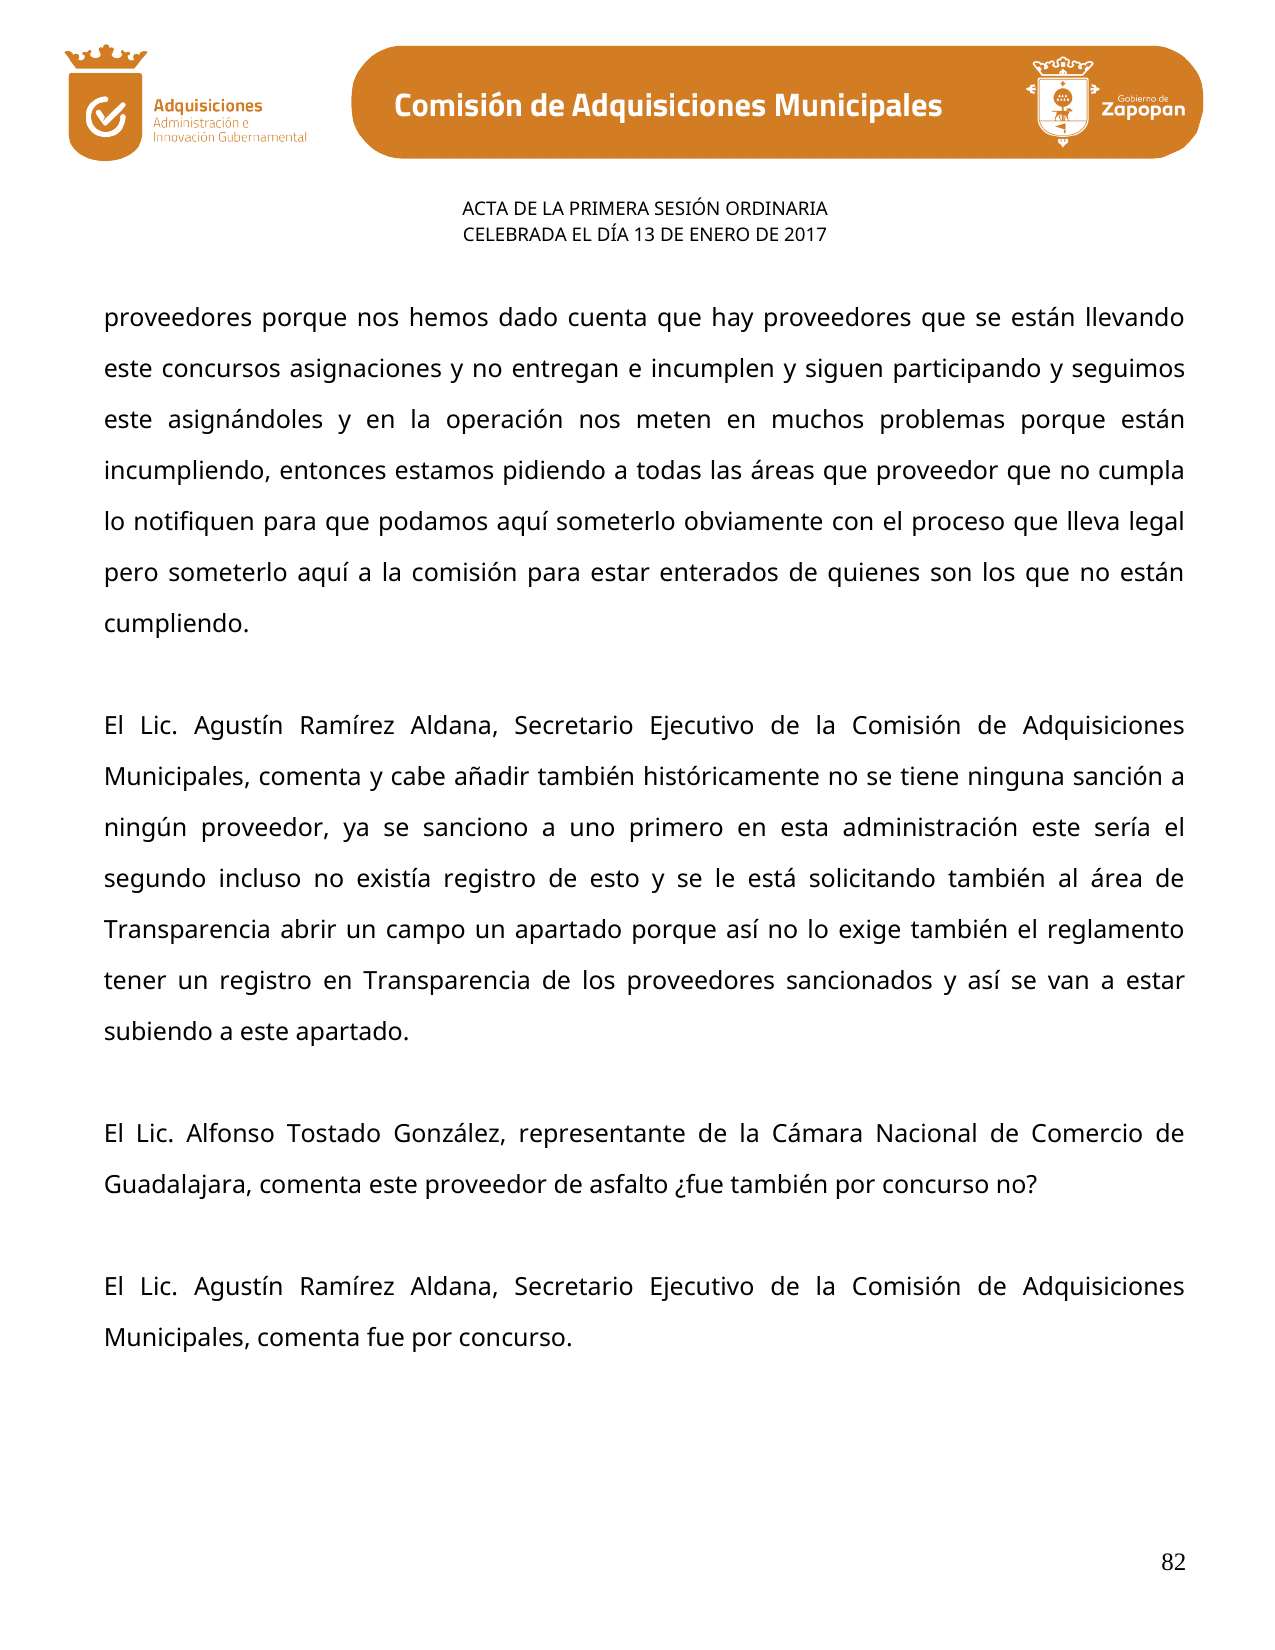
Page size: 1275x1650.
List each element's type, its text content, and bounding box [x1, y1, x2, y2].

picture [54, 38, 1212, 164]
text El Lic. Alfonso Tostado González, representante de la Cámara Nacional de Comercio de Guadalajara, comenta este proveedor de asfalto ¿fue también por concurso no? [103, 1116, 1186, 1201]
text El Lic. Agustín Ramírez Aldana, Secretario Ejecutivo de la Comisión de Adquisiciones Municipales, comenta y cabe añadir también históricamente no se tiene ninguna sanción a ningún proveedor, ya se sanciono a uno primero en esta administración este sería el segundo incluso no existía registro de esto y se le está solicitando también al área de Transparencia abrir un campo un apartado porque así no lo exige también el reglamento tener un registro en Transparencia de los proveedores sancionados y así se van a estar subiendo a este apartado. [103, 707, 1186, 1048]
text El Lic. Agustín Ramírez Aldana, Secretario Ejecutivo de la Comisión de Adquisiciones Municipales, comenta fue por concurso. [103, 1269, 1186, 1354]
